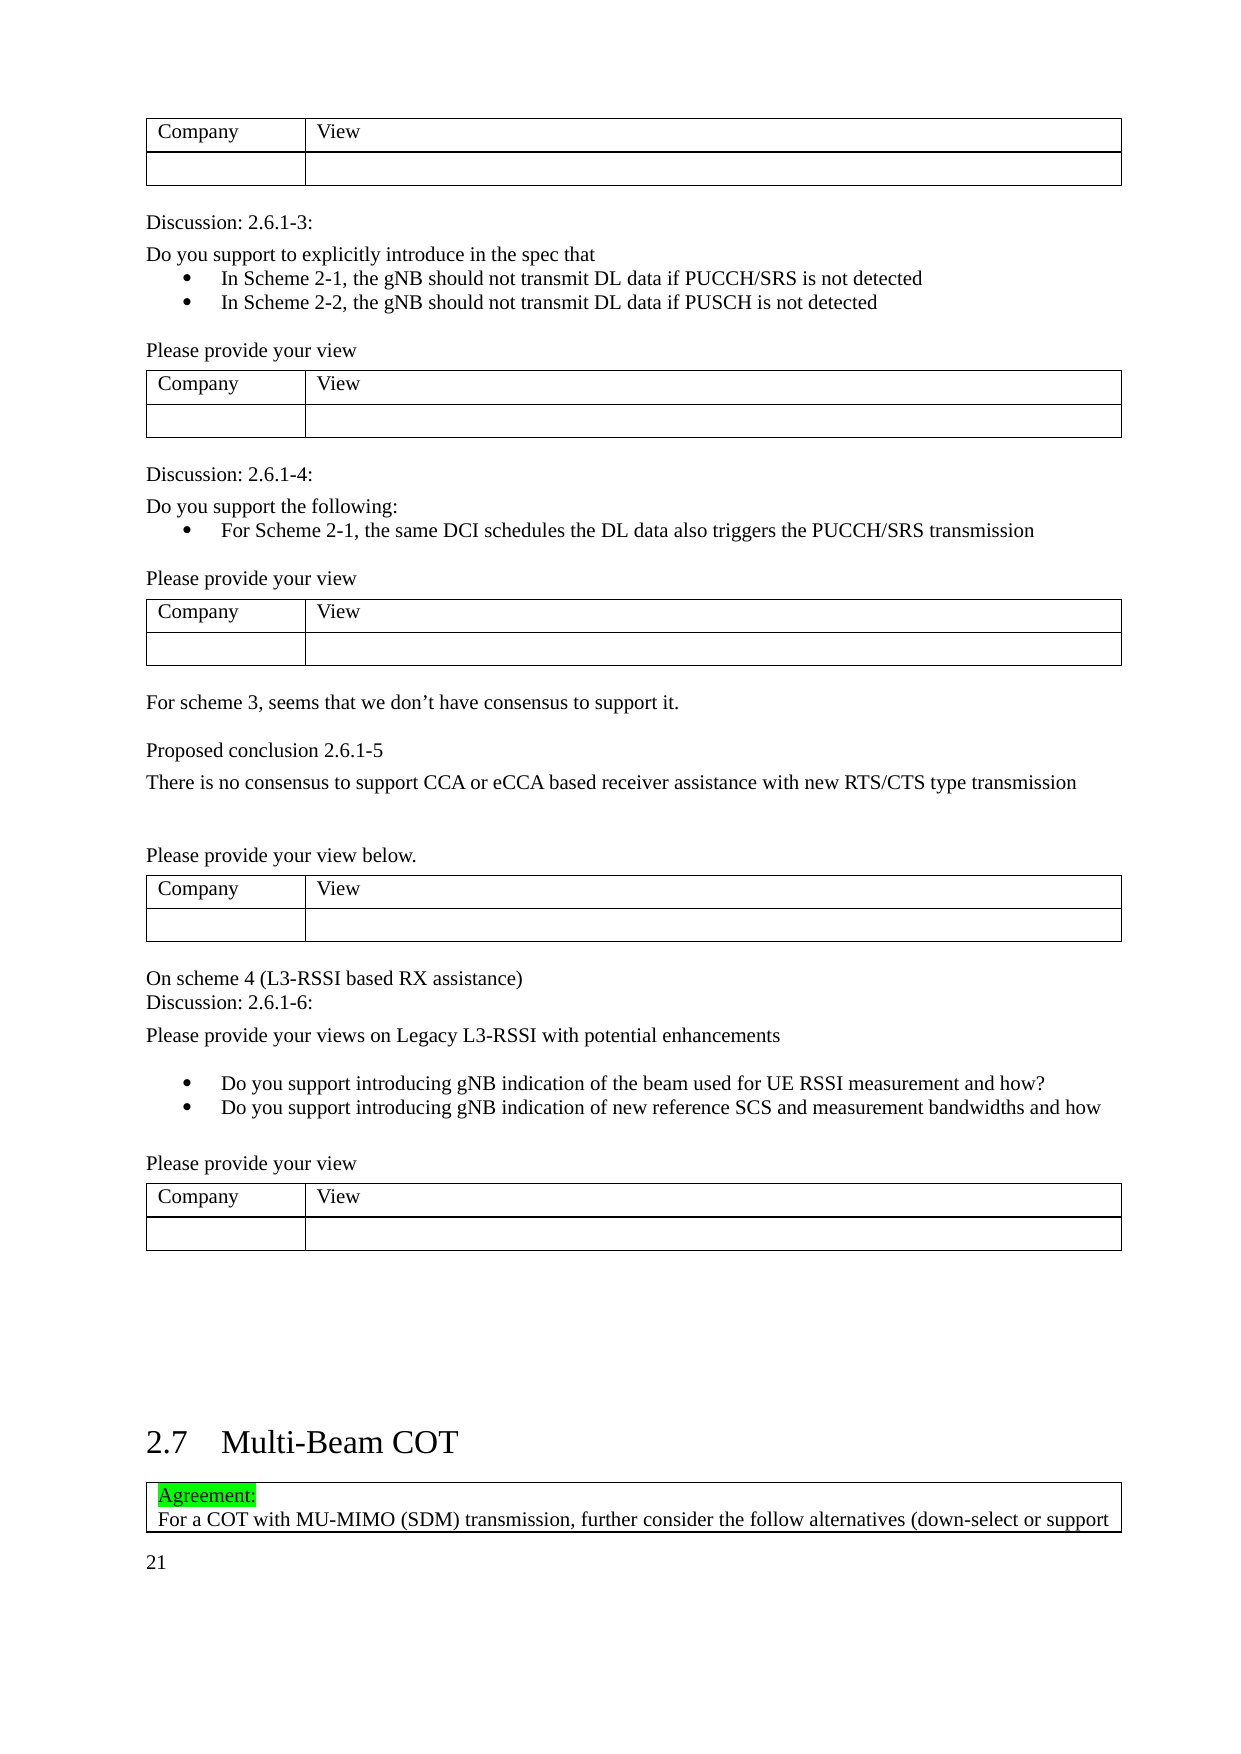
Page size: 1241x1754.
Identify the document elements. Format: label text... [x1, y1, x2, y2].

table_header Company [147, 1184, 305, 1216]
table_cell [147, 153, 305, 184]
table_header View [306, 876, 1121, 908]
table_cell [306, 153, 1121, 184]
list In Scheme 2-1, the gNB should not transmit DL data if PUCCH/SRS is not detected [183, 266, 1122, 290]
table_cell [306, 405, 1121, 437]
table_header View [306, 600, 1121, 632]
list In Scheme 2-2, the gNB should not transmit DL data if PUSCH is not detected [183, 290, 1122, 314]
text Please provide your views on Legacy L3-RSSI with potential enhancements [146, 1022, 1122, 1047]
text Please provide your view below. [146, 842, 1122, 867]
text Discussion: 2.6.1-6: [146, 990, 1122, 1014]
text Discussion: 2.6.1-3: [146, 210, 1122, 234]
table_header View [306, 1184, 1121, 1216]
list For Scheme 2-1, the same DCI schedules the DL data also triggers the PUCCH/SRS transmission [183, 518, 1122, 542]
text Do you support to explicitly introduce in the spec that [146, 242, 1122, 266]
table_header Company [147, 119, 305, 151]
list Do you support introducing gNB indication of the beam used for UE RSSI measurement and how? [183, 1071, 1122, 1095]
table_cell [306, 909, 1121, 941]
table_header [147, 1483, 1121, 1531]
table_header Company [147, 371, 305, 403]
list Do you support introducing gNB indication of new reference SCS and measurement bandwidths and how [183, 1095, 1122, 1119]
text Do you support the following: [146, 494, 1122, 518]
text There is no consensus to support CCA or eCCA based receiver assistance with new RTS/CTS type transmission [146, 770, 1122, 794]
table_header View [306, 371, 1121, 403]
table_cell [306, 633, 1121, 665]
text Please provide your view [146, 338, 1122, 362]
table_cell [147, 1218, 305, 1249]
text On scheme 4 (L3-RSSI based RX assistance) [146, 966, 1122, 990]
table_cell [147, 405, 305, 437]
table_cell [306, 1218, 1121, 1249]
table_header View [306, 119, 1121, 151]
text Please provide your view [146, 1151, 1122, 1175]
text Proposed conclusion 2.6.1-5 [146, 738, 1122, 762]
table_cell [147, 909, 305, 941]
table_header Company [147, 876, 305, 908]
table_header Company [147, 600, 305, 632]
subtitle Multi-Beam COT [146, 1422, 1122, 1461]
text Discussion: 2.6.1-4: [146, 462, 1122, 486]
text Please provide your view [146, 566, 1122, 590]
table_cell [147, 633, 305, 665]
text For scheme 3, seems that we don’t have consensus to support it. [146, 690, 1122, 714]
